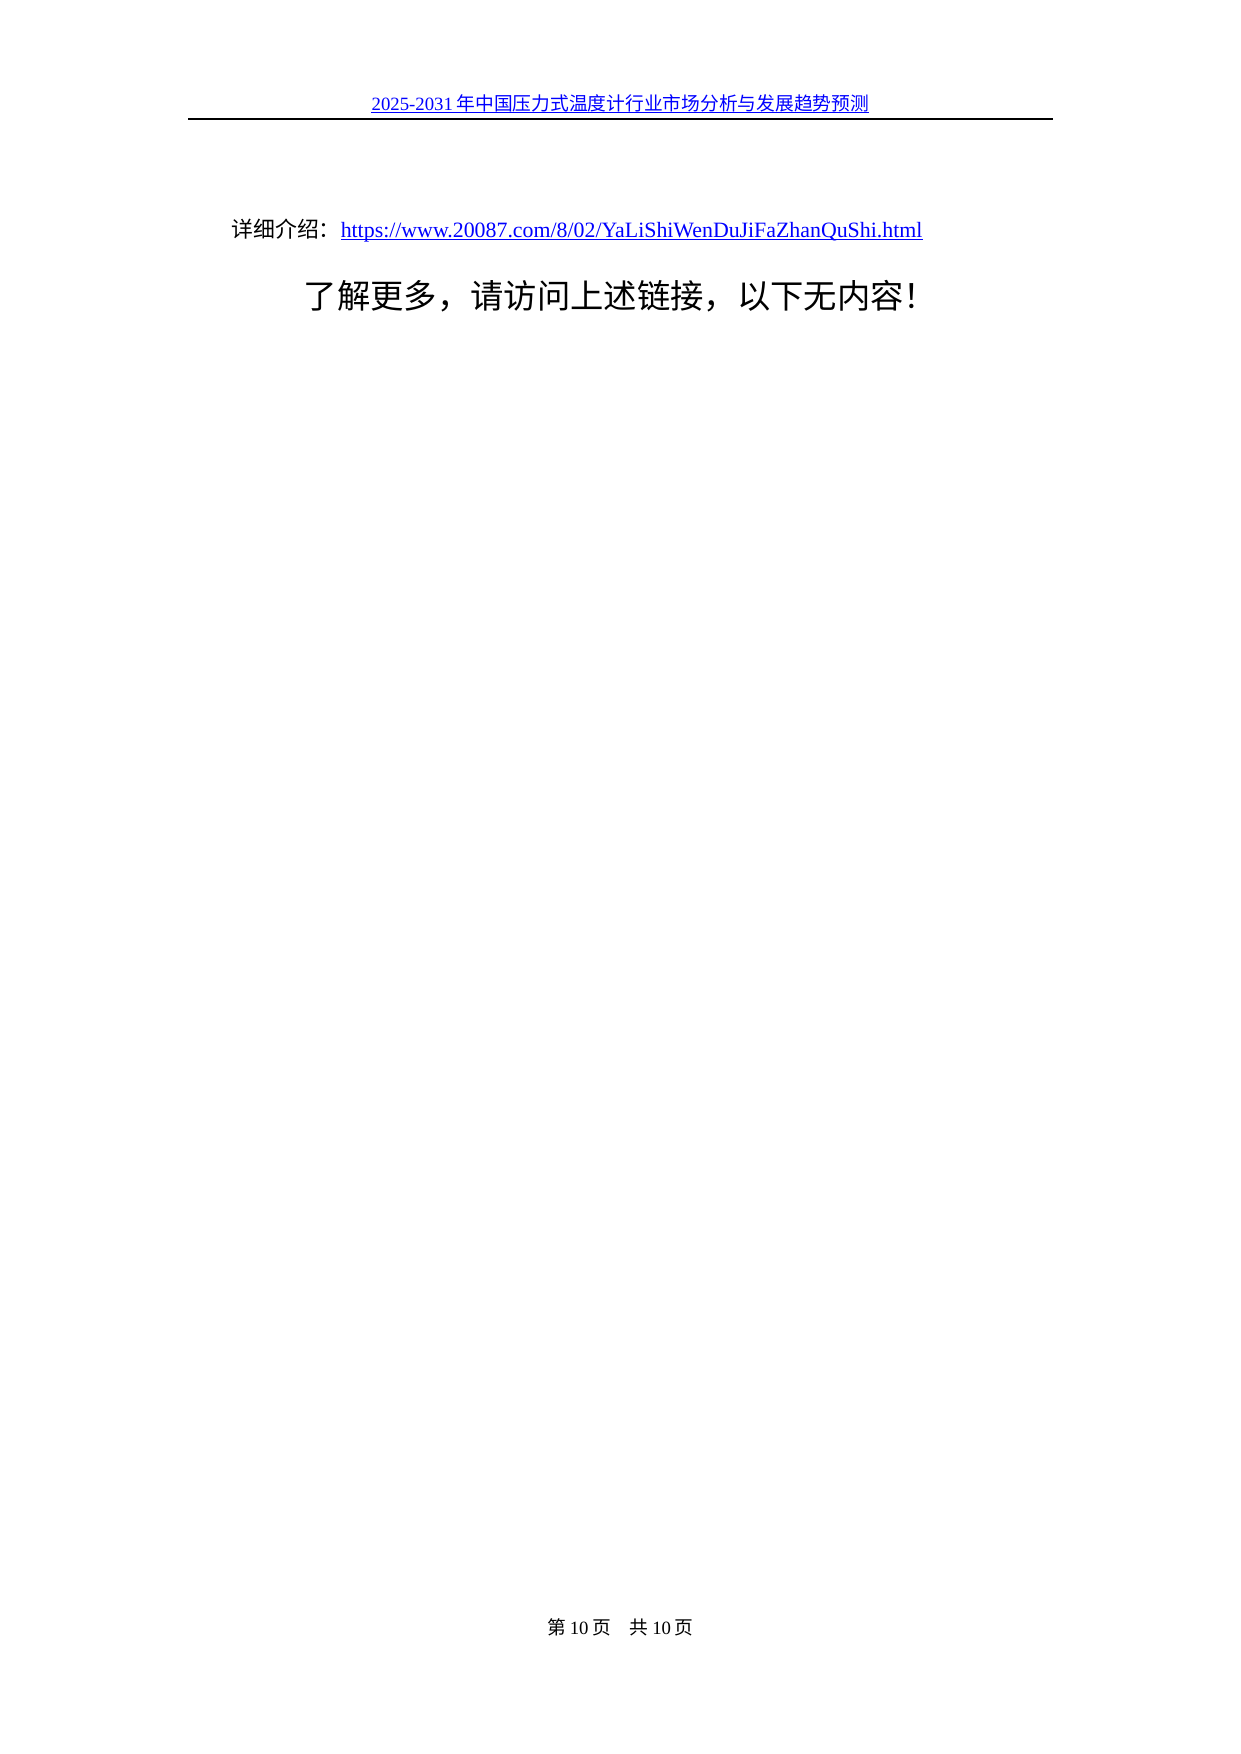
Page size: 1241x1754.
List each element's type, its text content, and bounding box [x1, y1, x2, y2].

title 了解更多，请访问上述链接，以下无内容！ [187, 262, 1053, 327]
text 详细介绍：https://www.20087.com/8/02/YaLiShiWenDuJiFaZhanQuShi.html [187, 212, 1053, 244]
